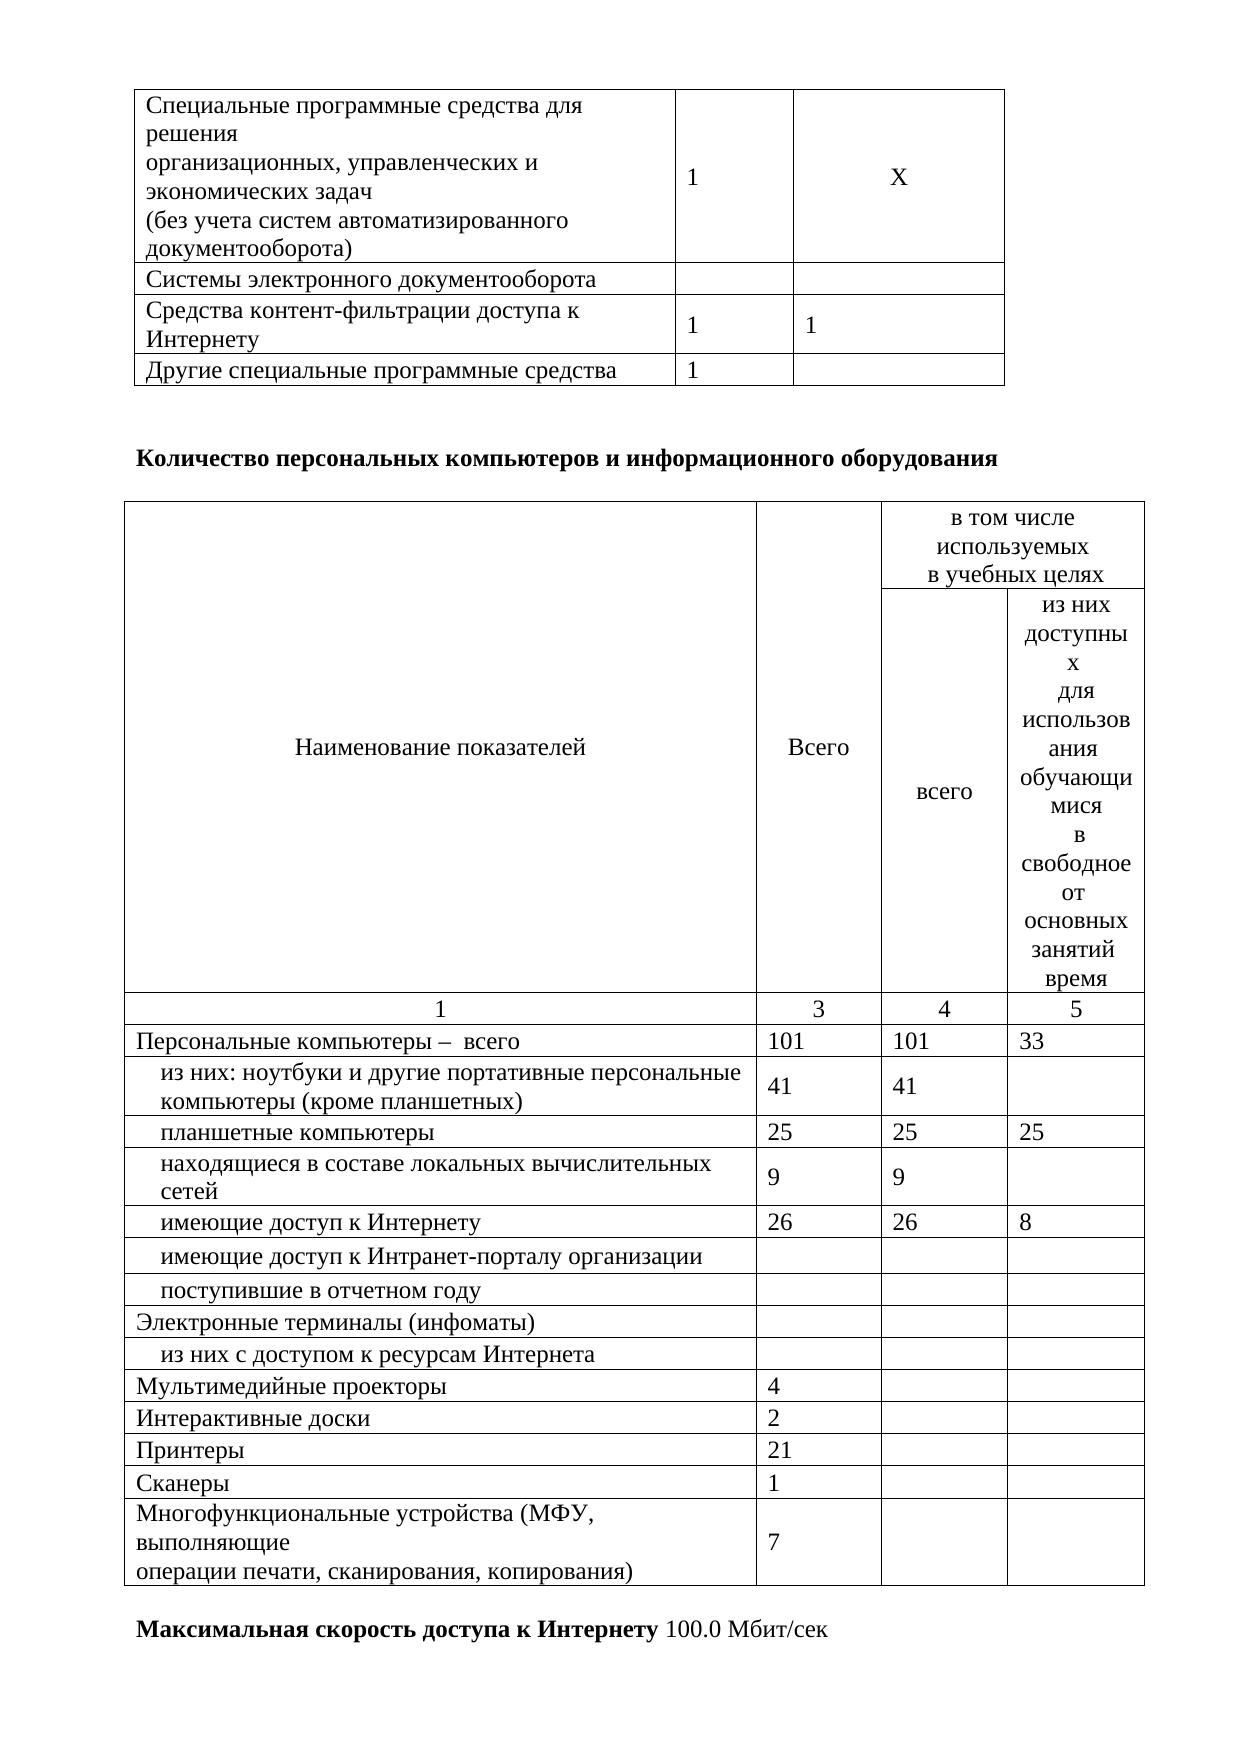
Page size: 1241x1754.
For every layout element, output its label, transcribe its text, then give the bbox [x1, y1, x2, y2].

text Максимальная скорость доступа к Интернету 100.0 Мбит/сек [136, 1614, 1152, 1643]
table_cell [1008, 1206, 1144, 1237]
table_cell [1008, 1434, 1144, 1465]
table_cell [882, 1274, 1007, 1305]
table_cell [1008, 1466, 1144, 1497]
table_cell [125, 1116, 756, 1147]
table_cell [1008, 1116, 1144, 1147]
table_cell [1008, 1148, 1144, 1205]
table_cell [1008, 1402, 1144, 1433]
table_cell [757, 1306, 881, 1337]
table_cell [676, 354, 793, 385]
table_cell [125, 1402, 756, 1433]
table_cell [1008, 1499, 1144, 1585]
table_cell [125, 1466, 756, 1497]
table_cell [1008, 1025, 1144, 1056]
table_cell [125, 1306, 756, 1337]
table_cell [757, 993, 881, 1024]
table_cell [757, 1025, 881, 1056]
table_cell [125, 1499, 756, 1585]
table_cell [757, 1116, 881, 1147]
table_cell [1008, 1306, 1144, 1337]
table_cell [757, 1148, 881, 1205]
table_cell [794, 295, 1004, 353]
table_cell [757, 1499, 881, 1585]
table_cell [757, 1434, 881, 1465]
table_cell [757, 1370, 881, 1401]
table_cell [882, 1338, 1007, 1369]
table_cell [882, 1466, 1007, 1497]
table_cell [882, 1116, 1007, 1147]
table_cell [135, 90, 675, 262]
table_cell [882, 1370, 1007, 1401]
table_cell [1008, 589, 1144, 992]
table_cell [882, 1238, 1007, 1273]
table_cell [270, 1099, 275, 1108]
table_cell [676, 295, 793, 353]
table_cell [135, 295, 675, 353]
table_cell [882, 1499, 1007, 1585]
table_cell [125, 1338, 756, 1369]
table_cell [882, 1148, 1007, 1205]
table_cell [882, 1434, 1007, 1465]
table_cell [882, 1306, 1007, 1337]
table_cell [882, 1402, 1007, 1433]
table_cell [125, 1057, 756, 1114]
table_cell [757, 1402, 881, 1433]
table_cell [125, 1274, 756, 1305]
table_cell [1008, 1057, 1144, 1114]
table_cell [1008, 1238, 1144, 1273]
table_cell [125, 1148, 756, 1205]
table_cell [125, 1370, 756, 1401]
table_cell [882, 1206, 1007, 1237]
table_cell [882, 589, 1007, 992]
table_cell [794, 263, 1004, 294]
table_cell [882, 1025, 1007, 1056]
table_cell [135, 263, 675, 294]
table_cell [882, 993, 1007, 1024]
text Количество персональных компьютеров и информационного оборудования [136, 443, 1152, 472]
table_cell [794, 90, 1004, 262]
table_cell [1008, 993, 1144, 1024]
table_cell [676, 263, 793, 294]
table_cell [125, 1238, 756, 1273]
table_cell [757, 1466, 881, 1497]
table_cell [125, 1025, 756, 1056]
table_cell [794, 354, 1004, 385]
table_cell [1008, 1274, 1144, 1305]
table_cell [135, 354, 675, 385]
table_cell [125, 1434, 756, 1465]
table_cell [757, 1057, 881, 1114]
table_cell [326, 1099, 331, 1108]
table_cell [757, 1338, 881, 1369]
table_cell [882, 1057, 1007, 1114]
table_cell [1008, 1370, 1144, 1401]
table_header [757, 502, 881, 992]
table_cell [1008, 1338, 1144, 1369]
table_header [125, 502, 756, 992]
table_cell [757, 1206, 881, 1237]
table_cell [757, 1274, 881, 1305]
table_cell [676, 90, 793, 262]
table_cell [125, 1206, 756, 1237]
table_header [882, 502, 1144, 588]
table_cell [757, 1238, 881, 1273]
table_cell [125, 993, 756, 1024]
